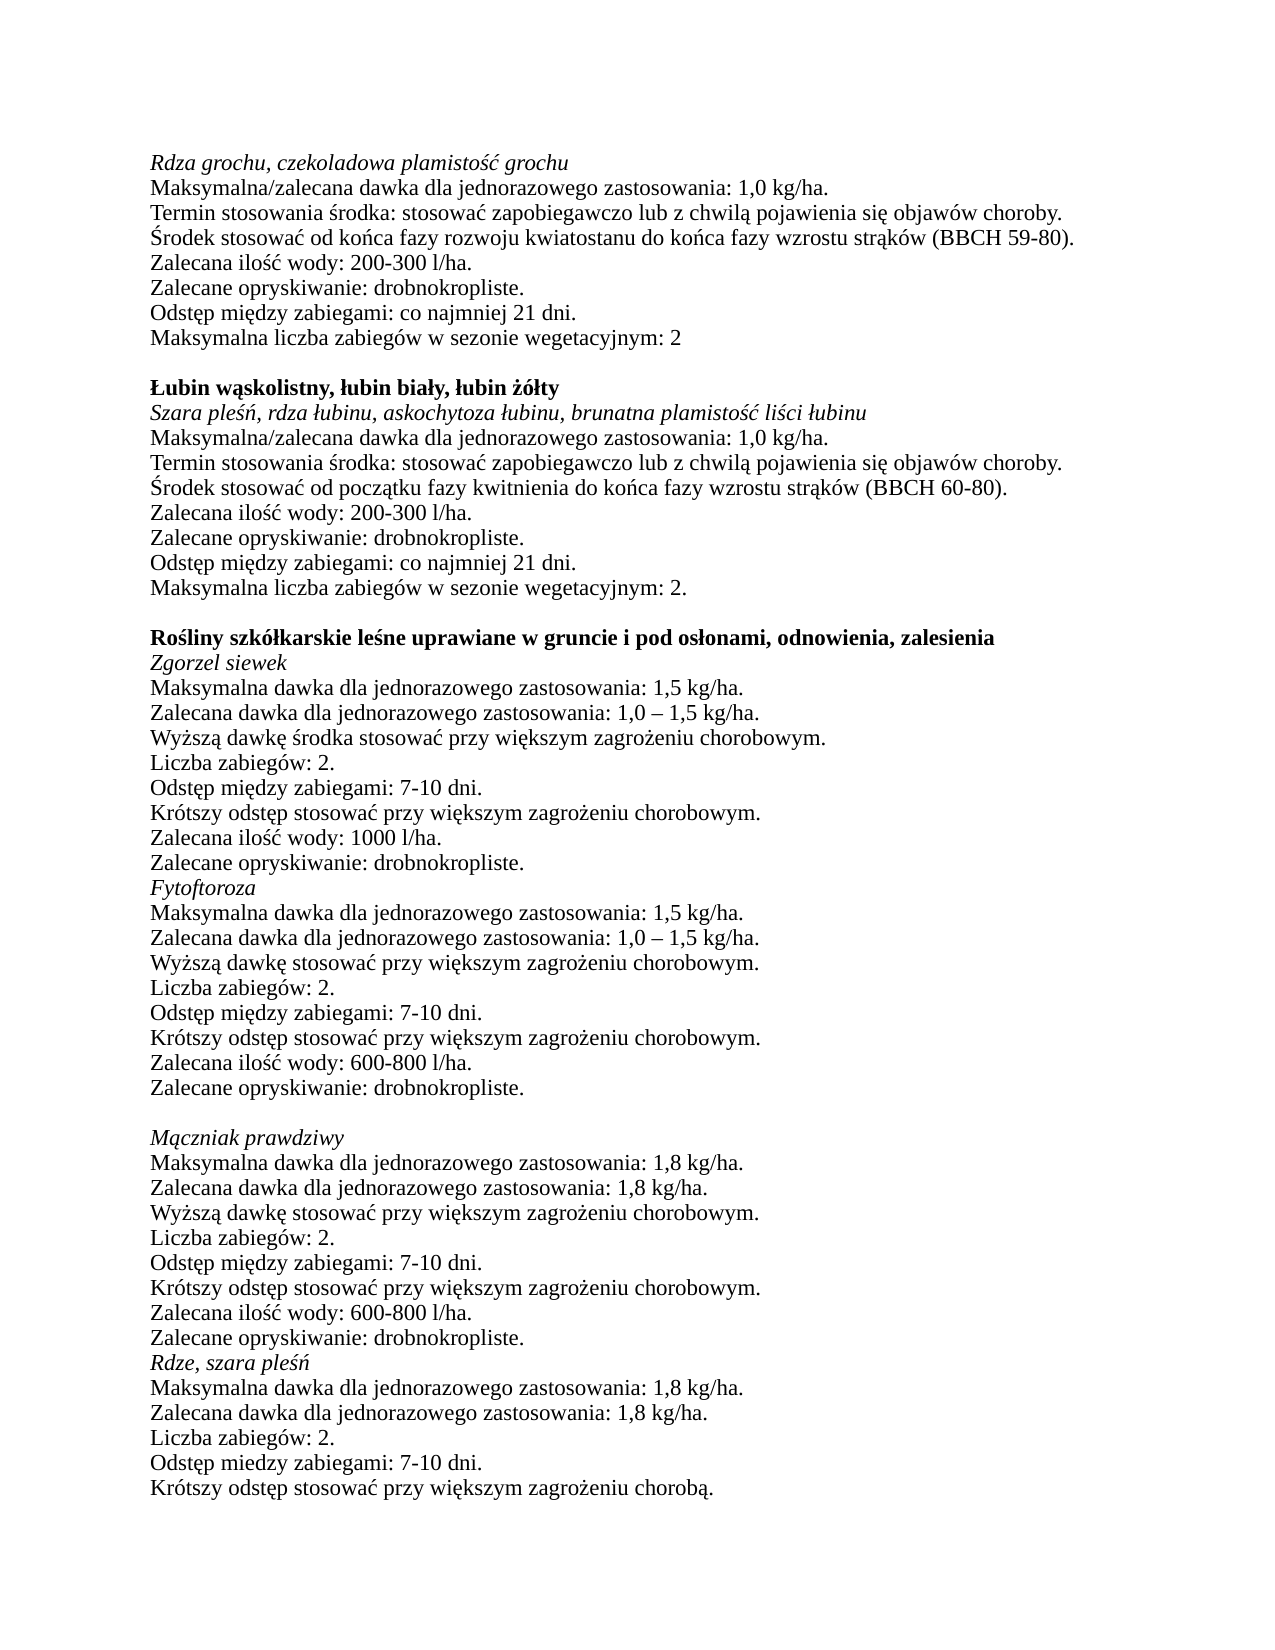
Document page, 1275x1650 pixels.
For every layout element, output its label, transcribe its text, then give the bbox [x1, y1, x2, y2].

text Zalecane opryskiwanie: drobnokropliste. [150, 525, 1125, 550]
text Wyższą dawkę stosować przy większym zagrożeniu chorobowym. [150, 1200, 1125, 1225]
text Rdze, szara pleśń [150, 1350, 1125, 1375]
text Zalecana ilość wody: 200-300 l/ha. [150, 250, 1125, 275]
text Krótszy odstęp stosować przy większym zagrożeniu chorobą. [150, 1475, 1125, 1500]
text Zalecana dawka dla jednorazowego zastosowania: 1,8 kg/ha. [150, 1400, 1125, 1425]
text Maksymalna liczba zabiegów w sezonie wegetacyjnym: 2 [150, 325, 1125, 350]
text Odstęp między zabiegami: co najmniej 21 dni. [150, 550, 1125, 575]
text Odstęp między zabiegami: 7-10 dni. [150, 1250, 1125, 1275]
text Liczba zabiegów: 2. [150, 1425, 1125, 1450]
text Zalecana ilość wody: 1000 l/ha. [150, 825, 1125, 850]
text Środek stosować od końca fazy rozwoju kwiatostanu do końca fazy wzrostu strąków (BBCH 59-80). [150, 225, 1125, 250]
text Zalecane opryskiwanie: drobnokropliste. [150, 275, 1125, 300]
text Zalecana ilość wody: 200-300 l/ha. [150, 500, 1125, 525]
text Krótszy odstęp stosować przy większym zagrożeniu chorobowym. [150, 1025, 1125, 1050]
text Liczba zabiegów: 2. [150, 1225, 1125, 1250]
text Zalecana ilość wody: 600-800 l/ha. [150, 1300, 1125, 1325]
text Krótszy odstęp stosować przy większym zagrożeniu chorobowym. [150, 1275, 1125, 1300]
text Liczba zabiegów: 2. [150, 750, 1125, 775]
text Termin stosowania środka: stosować zapobiegawczo lub z chwilą pojawienia się objawów choroby. [150, 450, 1125, 475]
text Szara pleśń, rdza łubinu, askochytoza łubinu, brunatna plamistość liści łubinu [150, 400, 1125, 425]
text Maksymalna dawka dla jednorazowego zastosowania: 1,5 kg/ha. [150, 675, 1125, 700]
text Środek stosować od początku fazy kwitnienia do końca fazy wzrostu strąków (BBCH 60-80). [150, 475, 1125, 500]
text Fytoftoroza [150, 875, 1125, 900]
text Mączniak prawdziwy [150, 1125, 1125, 1150]
text Zalecane opryskiwanie: drobnokropliste. [150, 1325, 1125, 1350]
text Rośliny szkółkarskie leśne uprawiane w gruncie i pod osłonami, odnowienia, zalesienia [150, 625, 1125, 650]
text Odstęp między zabiegami: 7-10 dni. [150, 1000, 1125, 1025]
text Zalecana dawka dla jednorazowego zastosowania: 1,0 – 1,5 kg/ha. [150, 925, 1125, 950]
text Maksymalna dawka dla jednorazowego zastosowania: 1,5 kg/ha. [150, 900, 1125, 925]
text Zalecana ilość wody: 600-800 l/ha. [150, 1050, 1125, 1075]
text Rdza grochu, czekoladowa plamistość grochu [150, 150, 1125, 175]
text Maksymalna liczba zabiegów w sezonie wegetacyjnym: 2. [150, 575, 1125, 600]
text Krótszy odstęp stosować przy większym zagrożeniu chorobowym. [150, 800, 1125, 825]
text Maksymalna dawka dla jednorazowego zastosowania: 1,8 kg/ha. [150, 1150, 1125, 1175]
text Zalecane opryskiwanie: drobnokropliste. [150, 850, 1125, 875]
text Maksymalna dawka dla jednorazowego zastosowania: 1,8 kg/ha. [150, 1375, 1125, 1400]
text Zalecana dawka dla jednorazowego zastosowania: 1,8 kg/ha. [150, 1175, 1125, 1200]
text Wyższą dawkę środka stosować przy większym zagrożeniu chorobowym. [150, 725, 1125, 750]
text Odstęp między zabiegami: co najmniej 21 dni. [150, 300, 1125, 325]
text Zalecane opryskiwanie: drobnokropliste. [150, 1075, 1125, 1100]
text Łubin wąskolistny, łubin biały, łubin żółty [150, 375, 1125, 400]
text Odstęp między zabiegami: 7-10 dni. [150, 775, 1125, 800]
text Zgorzel siewek [150, 650, 1125, 675]
text Zalecana dawka dla jednorazowego zastosowania: 1,0 – 1,5 kg/ha. [150, 700, 1125, 725]
text Maksymalna/zalecana dawka dla jednorazowego zastosowania: 1,0 kg/ha. [150, 425, 1125, 450]
text Liczba zabiegów: 2. [150, 975, 1125, 1000]
text Odstęp miedzy zabiegami: 7-10 dni. [150, 1450, 1125, 1475]
text Maksymalna/zalecana dawka dla jednorazowego zastosowania: 1,0 kg/ha. [150, 175, 1125, 200]
text Termin stosowania środka: stosować zapobiegawczo lub z chwilą pojawienia się objawów choroby. [150, 200, 1125, 225]
text Wyższą dawkę stosować przy większym zagrożeniu chorobowym. [150, 950, 1125, 975]
